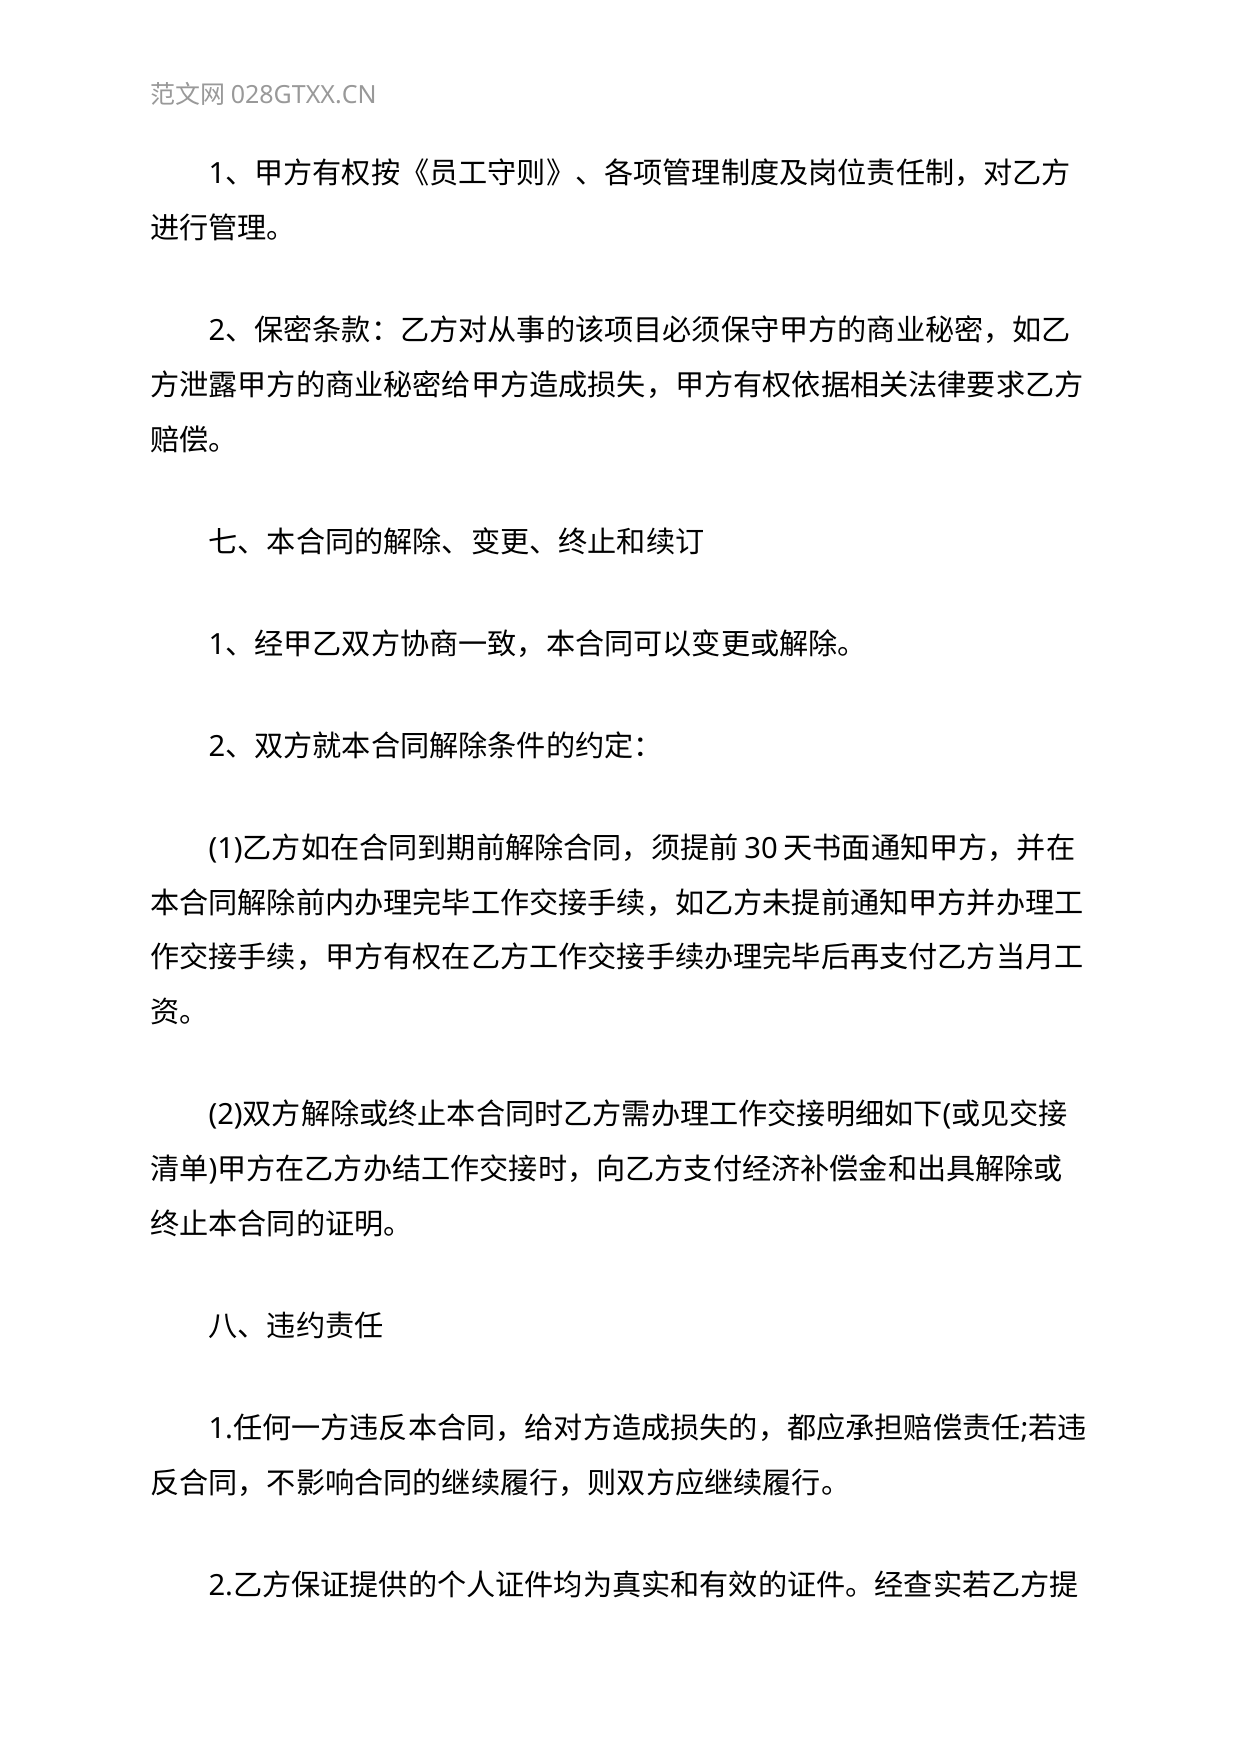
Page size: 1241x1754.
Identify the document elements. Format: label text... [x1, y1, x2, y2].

text 八、违约责任 [150, 1302, 1090, 1345]
text 七、本合同的解除、变更、终止和续订 [150, 518, 1090, 561]
text 2、双方就本合同解除条件的约定： [150, 722, 1090, 764]
text (2)双方解除或终止本合同时乙方需办理工作交接明细如下(或见交接清单)甲方在乙方办结工作交接时，向乙方支付经济补偿金和出具解除或终止本合同的证明。 [150, 1091, 1090, 1243]
text (1)乙方如在合同到期前解除合同，须提前30天书面通知甲方，并在本合同解除前内办理完毕工作交接手续，如乙方未提前通知甲方并办理工作交接手续，甲方有权在乙方工作交接手续办理完毕后再支付乙方当月工资。 [150, 824, 1090, 1031]
text 1、甲方有权按《员工守则》、各项管理制度及岗位责任制，对乙方进行管理。 [150, 150, 1090, 247]
text 1.任何一方违反本合同，给对方造成损失的，都应承担赔偿责任;若违反合同，不影响合同的继续履行，则双方应继续履行。 [150, 1404, 1090, 1502]
text 2、保密条款：乙方对从事的该项目必须保守甲方的商业秘密，如乙方泄露甲方的商业秘密给甲方造成损失，甲方有权依据相关法律要求乙方赔偿。 [150, 307, 1090, 459]
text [150, 1561, 1090, 1603]
text 1、经甲乙双方协商一致，本合同可以变更或解除。 [150, 620, 1090, 663]
